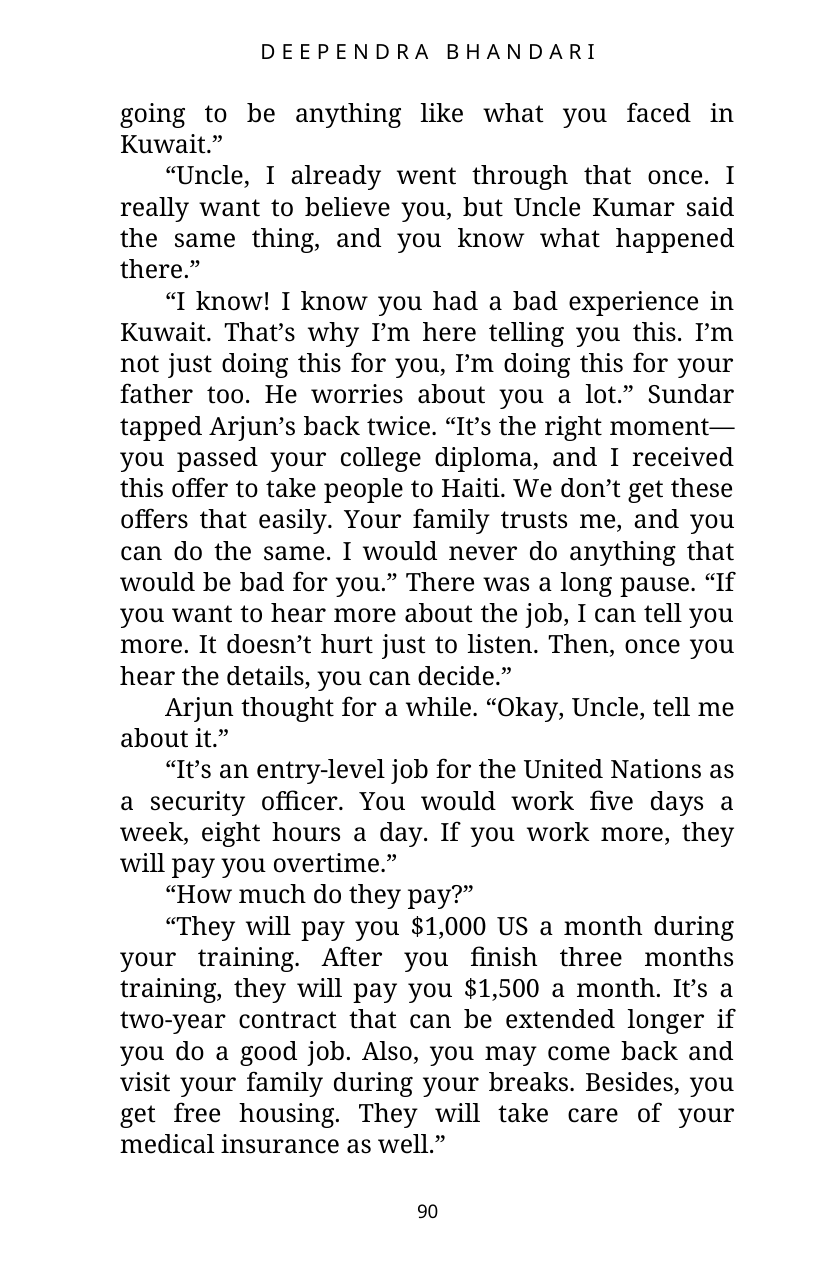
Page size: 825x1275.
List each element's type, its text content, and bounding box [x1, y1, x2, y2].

list “It’s an entry-level job for the United Nations as a security officer. You would work five days a week, eight hours a day. If you work more, they will pay you overtime.” [120, 754, 735, 879]
list Arjun thought for a while. “Okay, Uncle, tell me about it.” [120, 691, 735, 754]
list “How much do they pay?” [120, 879, 735, 910]
list “Uncle, I already went through that once. I really want to believe you, but Uncle Kumar said the same thing, and you know what happened there.” [120, 160, 735, 285]
list “They will pay you $1,000 US a month during your training. After you finish three months training, they will pay you $1,500 a month. It’s a two-year contract that can be extended longer if you do a good job. Also, you may come back and visit your family during your breaks. Besides, you get free housing. They will take care of your medical insurance as well.” [120, 910, 735, 1160]
list “I know! I know you had a bad experience in Kuwait. That’s why I’m here telling you this. I’m not just doing this for you, I’m doing this for your father too. He worries about you a lot.” Sundar tapped Arjun’s back twice. “It’s the right moment—you passed your college diploma, and I received this offer to take people to Haiti. We don’t get these offers that easily. Your family trusts me, and you can do the same. I would never do anything that would be bad for you.” There was a long pause. “If you want to hear more about the job, I can tell you more. It doesn’t hurt just to listen. Then, once you hear the details, you can decide.” [120, 285, 735, 691]
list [120, 97, 735, 160]
